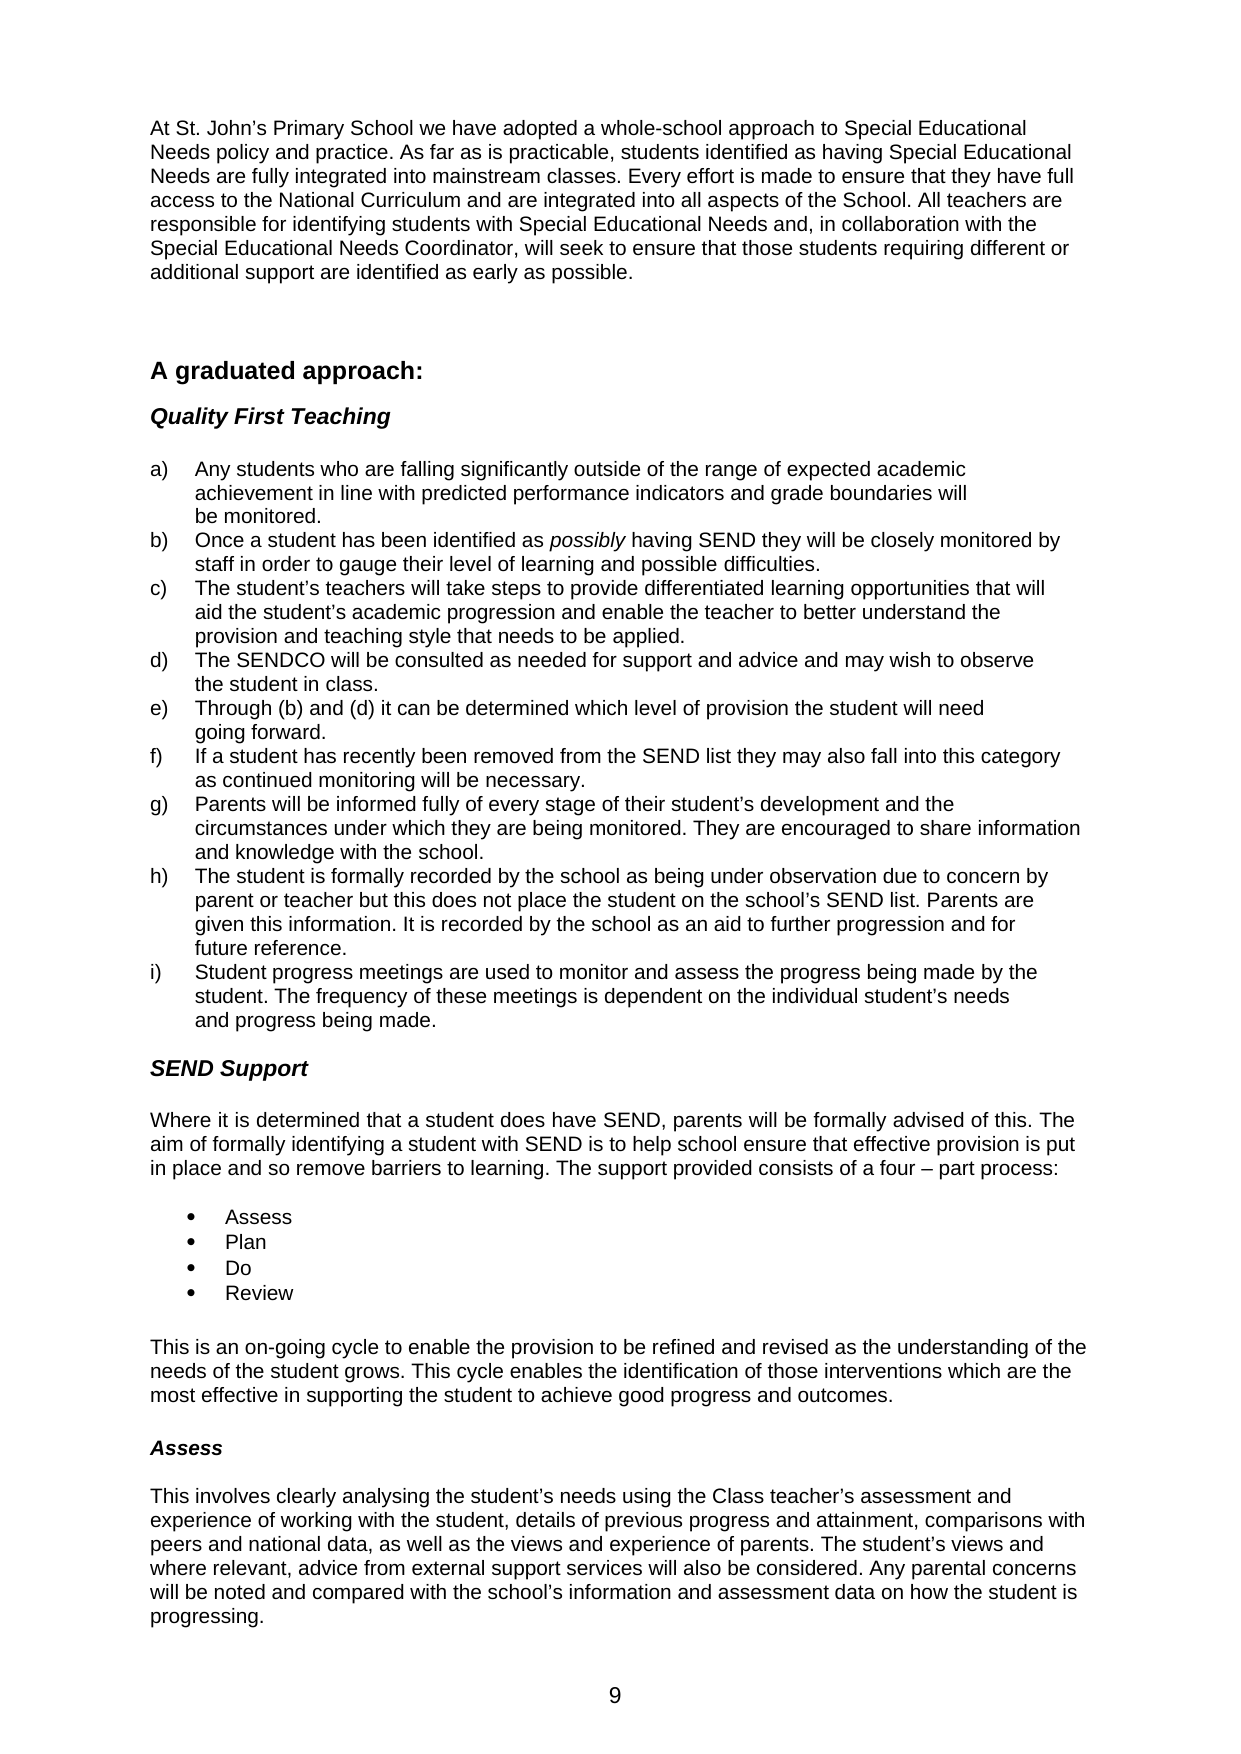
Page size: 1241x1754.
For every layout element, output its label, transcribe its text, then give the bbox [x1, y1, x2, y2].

list The SENDCO will be consulted as needed for support and advice and may wish to observe the student in class. [150, 648, 1069, 696]
list Plan [187, 1229, 1121, 1254]
list The student is formally recorded by the school as being under observation due to concern by parent or teacher but this does not place the student on the school’s SEND list. Parents are given this information. It is recorded by the school as an aid to further progression and for future reference. [150, 864, 1075, 959]
text Where it is determined that a student does have SEND, parents will be formally advised of this. The aim of formally identifying a student with SEND is to help school ensure that effective provision is put in place and so remove barriers to learning. The support provided consists of a four – part process: [150, 1108, 1077, 1180]
list Student progress meetings are used to monitor and assess the progress being made by the student. The frequency of these meetings is dependent on the individual student’s needs and progress being made. [150, 959, 1051, 1031]
text This is an on-going cycle to enable the provision to be refined and revised as the understanding of the needs of the student grows. This cycle enables the identification of those interventions which are the most effective in supporting the student to achieve good progress and outcomes. [150, 1334, 1099, 1406]
list Parents will be informed fully of every stage of their student’s development and the circumstances under which they are being monitored. They are encouraged to share information and knowledge with the school. [150, 792, 1081, 864]
list Through (b) and (d) it can be determined which level of provision the student will need going forward. [150, 696, 1042, 744]
subtitle Quality First Teaching [150, 403, 1121, 430]
subtitle Assess [150, 1436, 1121, 1459]
list Once a student has been identified as possibly having SEND they will be closely monitored by staff in order to gauge their level of learning and possible difficulties. [150, 528, 1061, 576]
list Any students who are falling significantly outside of the range of expected academic achievement in line with predicted performance indicators and grade boundaries will be monitored. [150, 456, 997, 528]
list Review [187, 1280, 1121, 1305]
text This involves clearly analysing the student’s needs using the Class teacher’s assessment and experience of working with the student, details of previous progress and attainment, comparisons with peers and national data, as well as the views and experience of parents. The student’s views and where relevant, advice from external support services will also be considered. Any parental concerns will be noted and compared with the school’s information and assessment data on how the student is progressing. [150, 1484, 1099, 1627]
list Do [187, 1254, 1121, 1280]
list Assess [187, 1204, 1121, 1229]
list If a student has recently been removed from the SEND list they may also fall into this category as continued monitoring will be necessary. [150, 744, 1089, 792]
text At St. John’s Primary School we have adopted a whole-school approach to Special Educational Needs policy and practice. As far as is practicable, students identified as having Special Educational Needs are fully integrated into mainstream classes. Every effort is made to ensure that they have full access to the National Curriculum and are integrated into all aspects of the School. All teachers are responsible for identifying students with Special Educational Needs and, in collaboration with the Special Educational Needs Coordinator, will seek to ensure that those students requiring different or additional support are identified as early as possible. [150, 116, 1077, 284]
subtitle SEND Support [150, 1055, 1121, 1082]
subtitle A graduated approach: [150, 356, 1121, 384]
list The student’s teachers will take steps to provide differentiated learning opportunities that will aid the student’s academic progression and enable the teacher to better understand the provision and teaching style that needs to be applied. [150, 576, 1077, 648]
